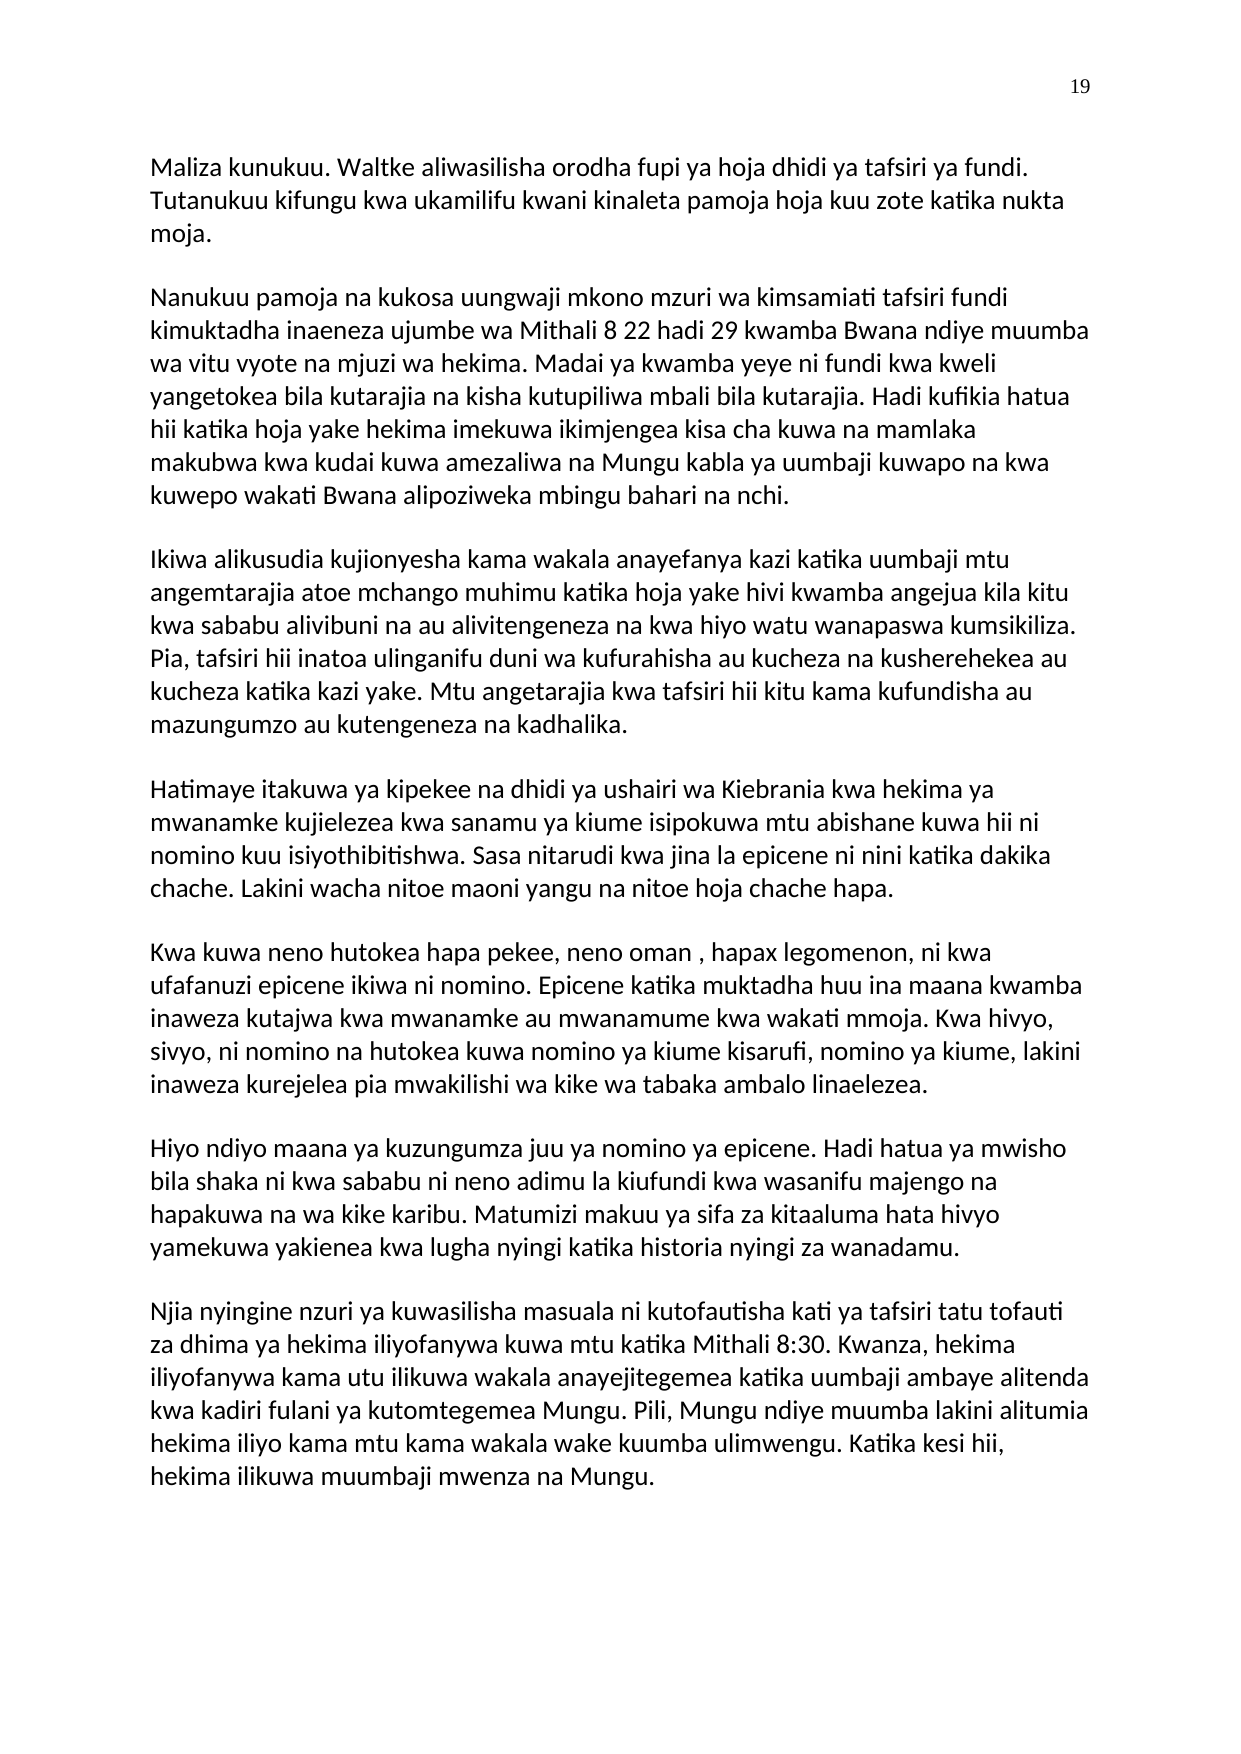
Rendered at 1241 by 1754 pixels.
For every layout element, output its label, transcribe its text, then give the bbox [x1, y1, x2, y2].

text Hatimaye itakuwa ya kipekee na dhidi ya ushairi wa Kiebrania kwa hekima ya mwanamke kujielezea kwa sanamu ya kiume isipokuwa mtu abishane kuwa hii ni nomino kuu isiyothibitishwa. Sasa nitarudi kwa jina la epicene ni nini katika dakika chache. Lakini wacha nitoe maoni yangu na nitoe hoja chache hapa. [150, 772, 1090, 904]
text Njia nyingine nzuri ya kuwasilisha masuala ni kutofautisha kati ya tafsiri tatu tofauti za dhima ya hekima iliyofanywa kuwa mtu katika Mithali 8:30. Kwanza, hekima iliyofanywa kama utu ilikuwa wakala anayejitegemea katika uumbaji ambaye alitenda kwa kadiri fulani ya kutomtegemea Mungu. Pili, Mungu ndiye muumba lakini alitumia hekima iliyo kama mtu kama wakala wake kuumba ulimwengu. Katika kesi hii, hekima ilikuwa muumbaji mwenza na Mungu. [150, 1294, 1090, 1493]
text Hiyo ndiyo maana ya kuzungumza juu ya nomino ya epicene. Hadi hatua ya mwisho bila shaka ni kwa sababu ni neno adimu la kiufundi kwa wasanifu majengo na hapakuwa na wa kike karibu. Matumizi makuu ya sifa za kitaaluma hata hivyo yamekuwa yakienea kwa lugha nyingi katika historia nyingi za wanadamu. [150, 1131, 1090, 1263]
text Maliza kunukuu. Waltke aliwasilisha orodha fupi ya hoja dhidi ya tafsiri ya fundi. Tutanukuu kifungu kwa ukamilifu kwani kinaleta pamoja hoja kuu zote katika nukta moja. [150, 150, 1090, 249]
text Nanukuu pamoja na kukosa uungwaji mkono mzuri wa kimsamiati tafsiri fundi kimuktadha inaeneza ujumbe wa Mithali 8 22 hadi 29 kwamba Bwana ndiye muumba wa vitu vyote na mjuzi wa hekima. Madai ya kwamba yeye ni fundi kwa kweli yangetokea bila kutarajia na kisha kutupiliwa mbali bila kutarajia. Hadi kufikia hatua hii katika hoja yake hekima imekuwa ikimjengea kisa cha kuwa na mamlaka makubwa kwa kudai kuwa amezaliwa na Mungu kabla ya uumbaji kuwapo na kwa kuwepo wakati Bwana alipoziweka mbingu bahari na nchi. [150, 280, 1090, 511]
text Kwa kuwa neno hutokea hapa pekee, neno oman , hapax legomenon, ni kwa ufafanuzi epicene ikiwa ni nomino. Epicene katika muktadha huu ina maana kwamba inaweza kutajwa kwa mwanamke au mwanamume kwa wakati mmoja. Kwa hivyo, sivyo, ni nomino na hutokea kuwa nomino ya kiume kisarufi, nomino ya kiume, lakini inaweza kurejelea pia mwakilishi wa kike wa tabaka ambalo linaelezea. [150, 935, 1090, 1100]
text Ikiwa alikusudia kujionyesha kama wakala anayefanya kazi katika uumbaji mtu angemtarajia atoe mchango muhimu katika hoja yake hivi kwamba angejua kila kitu kwa sababu alivibuni na au alivitengeneza na kwa hiyo watu wanapaswa kumsikiliza. Pia, tafsiri hii inatoa ulinganifu duni wa kufurahisha au kucheza na kusherehekea au kucheza katika kazi yake. Mtu angetarajia kwa tafsiri hii kitu kama kufundisha au mazungumzo au kutengeneza na kadhalika. [150, 542, 1090, 741]
